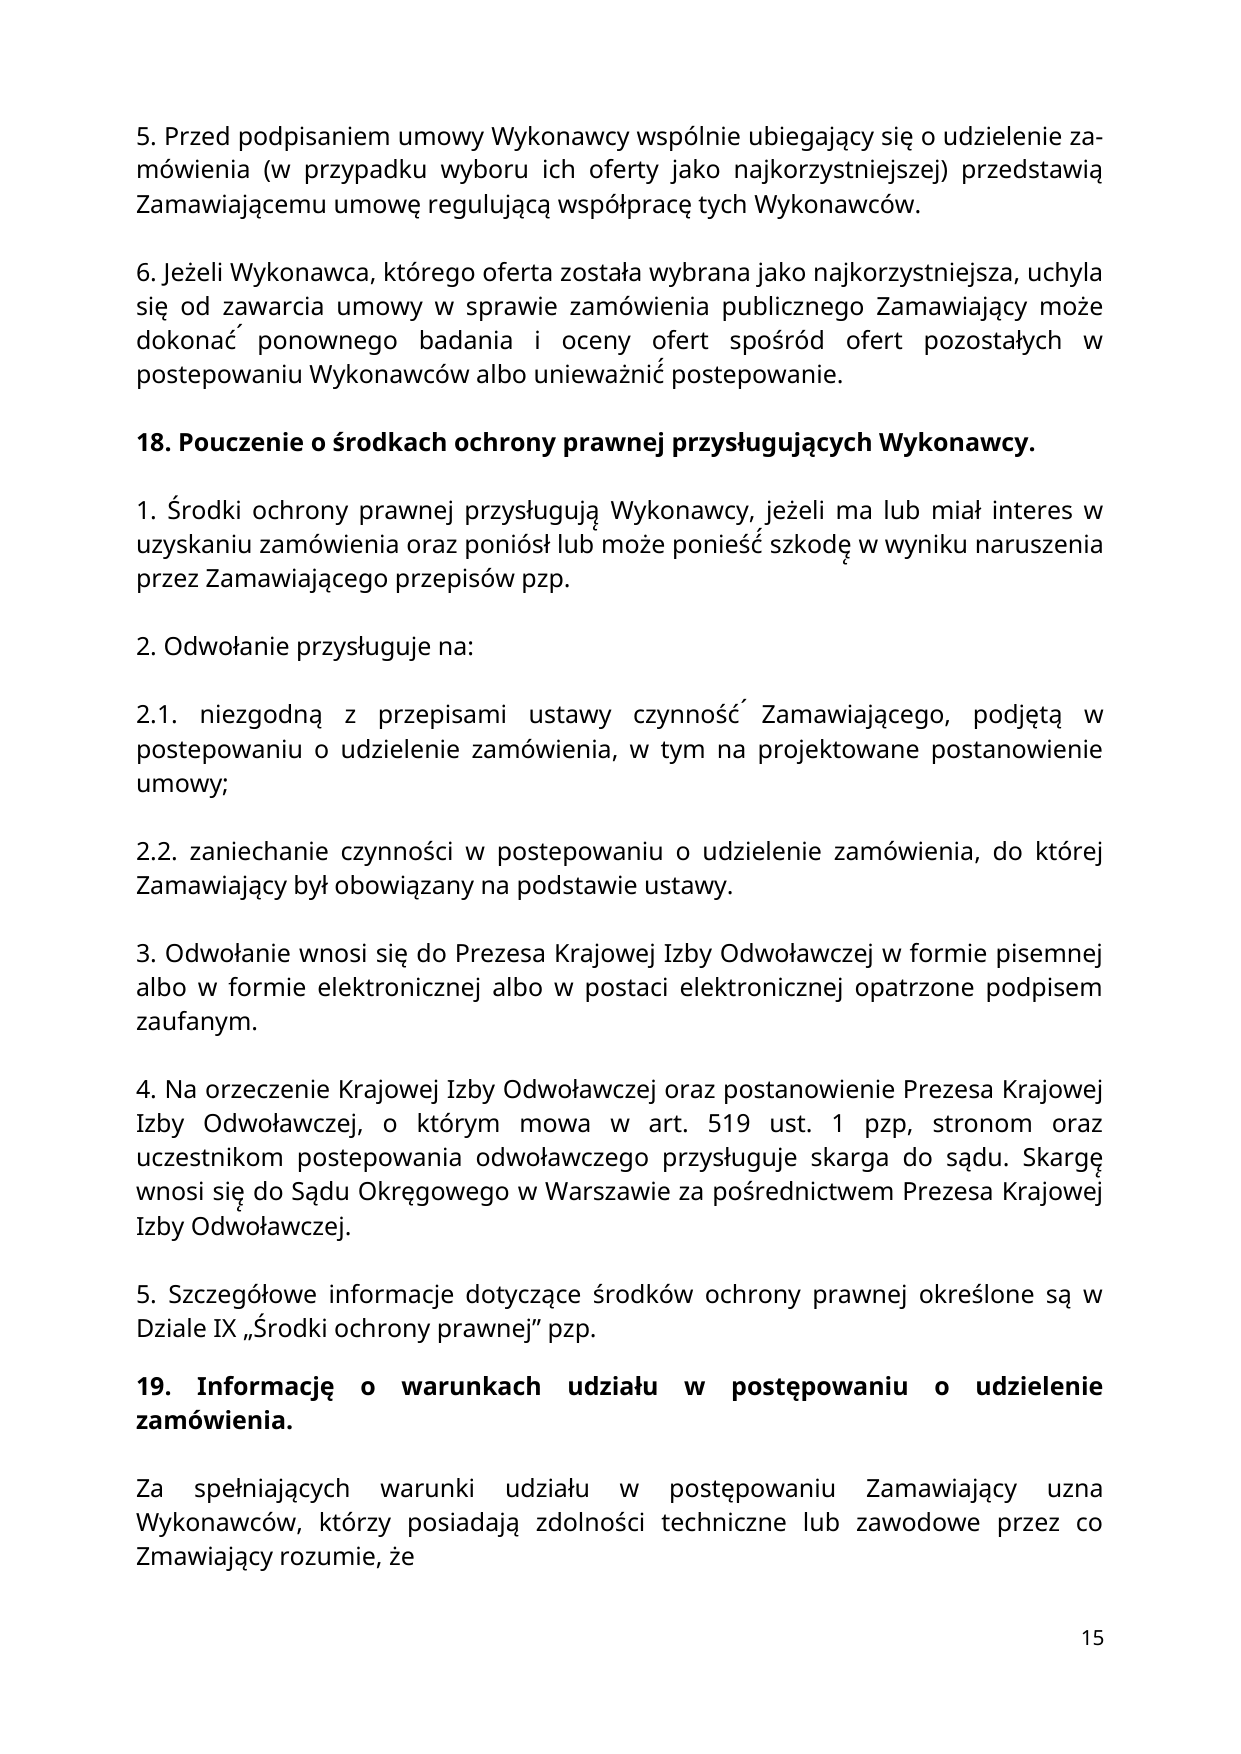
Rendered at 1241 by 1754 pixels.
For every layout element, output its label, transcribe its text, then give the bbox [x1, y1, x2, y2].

text 2.2. zaniechanie czynności w postepowaniu o udzielenie zamówienia, do której Zamawiający był obowiązany na podstawie ustawy. [136, 833, 1104, 902]
text 19. Informację o warunkach udziału w postępowaniu o udzielenie zamówienia. [136, 1368, 1104, 1437]
text 18. Pouczenie o środkach ochrony prawnej przysługujących Wykonawcy. [136, 425, 1104, 459]
text 5. Przed podpisaniem umowy Wykonawcy wspólnie ubiegający się o udzielenie za-mówienia (w przypadku wyboru ich oferty jako najkorzystniejszej) przedstawią Zamawiającemu umowę regulującą współpracę tych Wykonawców. [136, 118, 1104, 220]
text Za spełniających warunki udziału w postępowaniu Zamawiający uzna Wykonawców, którzy posiadają zdolności techniczne lub zawodowe przez co Zmawiający rozumie, że [136, 1471, 1104, 1573]
text 1. Środki ochrony prawnej przysługują̨ Wykonawcy, jeżeli ma lub miał interes w uzyskaniu zamówienia oraz poniósł lub może ponieść́ szkodę̨ w wyniku naruszenia przez Zamawiającego przepisów pzp. [136, 493, 1104, 595]
text 6. Jeżeli Wykonawca, którego oferta została wybrana jako najkorzystniejsza, uchyla się od zawarcia umowy w sprawie zamówienia publicznego Zamawiający może dokonać́ ponownego badania i oceny ofert spośród ofert pozostałych w postepowaniu Wykonawców albo unieważnić́ postepowanie. [136, 254, 1104, 391]
text 3. Odwołanie wnosi się do Prezesa Krajowej Izby Odwoławczej w formie pisemnej albo w formie elektronicznej albo w postaci elektronicznej opatrzone podpisem zaufanym. [136, 936, 1104, 1038]
text 2. Odwołanie przysługuje na: [136, 629, 1104, 663]
text 4. Na orzeczenie Krajowej Izby Odwoławczej oraz postanowienie Prezesa Krajowej Izby Odwoławczej, o którym mowa w art. 519 ust. 1 pzp, stronom oraz uczestnikom postepowania odwoławczego przysługuje skarga do sądu. Skargę̨ wnosi się̨ do Sądu Okręgowego w Warszawie za pośrednictwem Prezesa Krajowej Izby Odwoławczej. [136, 1072, 1104, 1242]
text 2.1. niezgodną z przepisami ustawy czynność́ Zamawiającego, podjętą w postepowaniu o udzielenie zamówienia, w tym na projektowane postanowienie umowy; [136, 697, 1104, 799]
text 5. Szczegółowe informacje dotyczące środków ochrony prawnej określone są w Dziale IX „Środki ochrony prawnej” pzp. [136, 1276, 1104, 1344]
